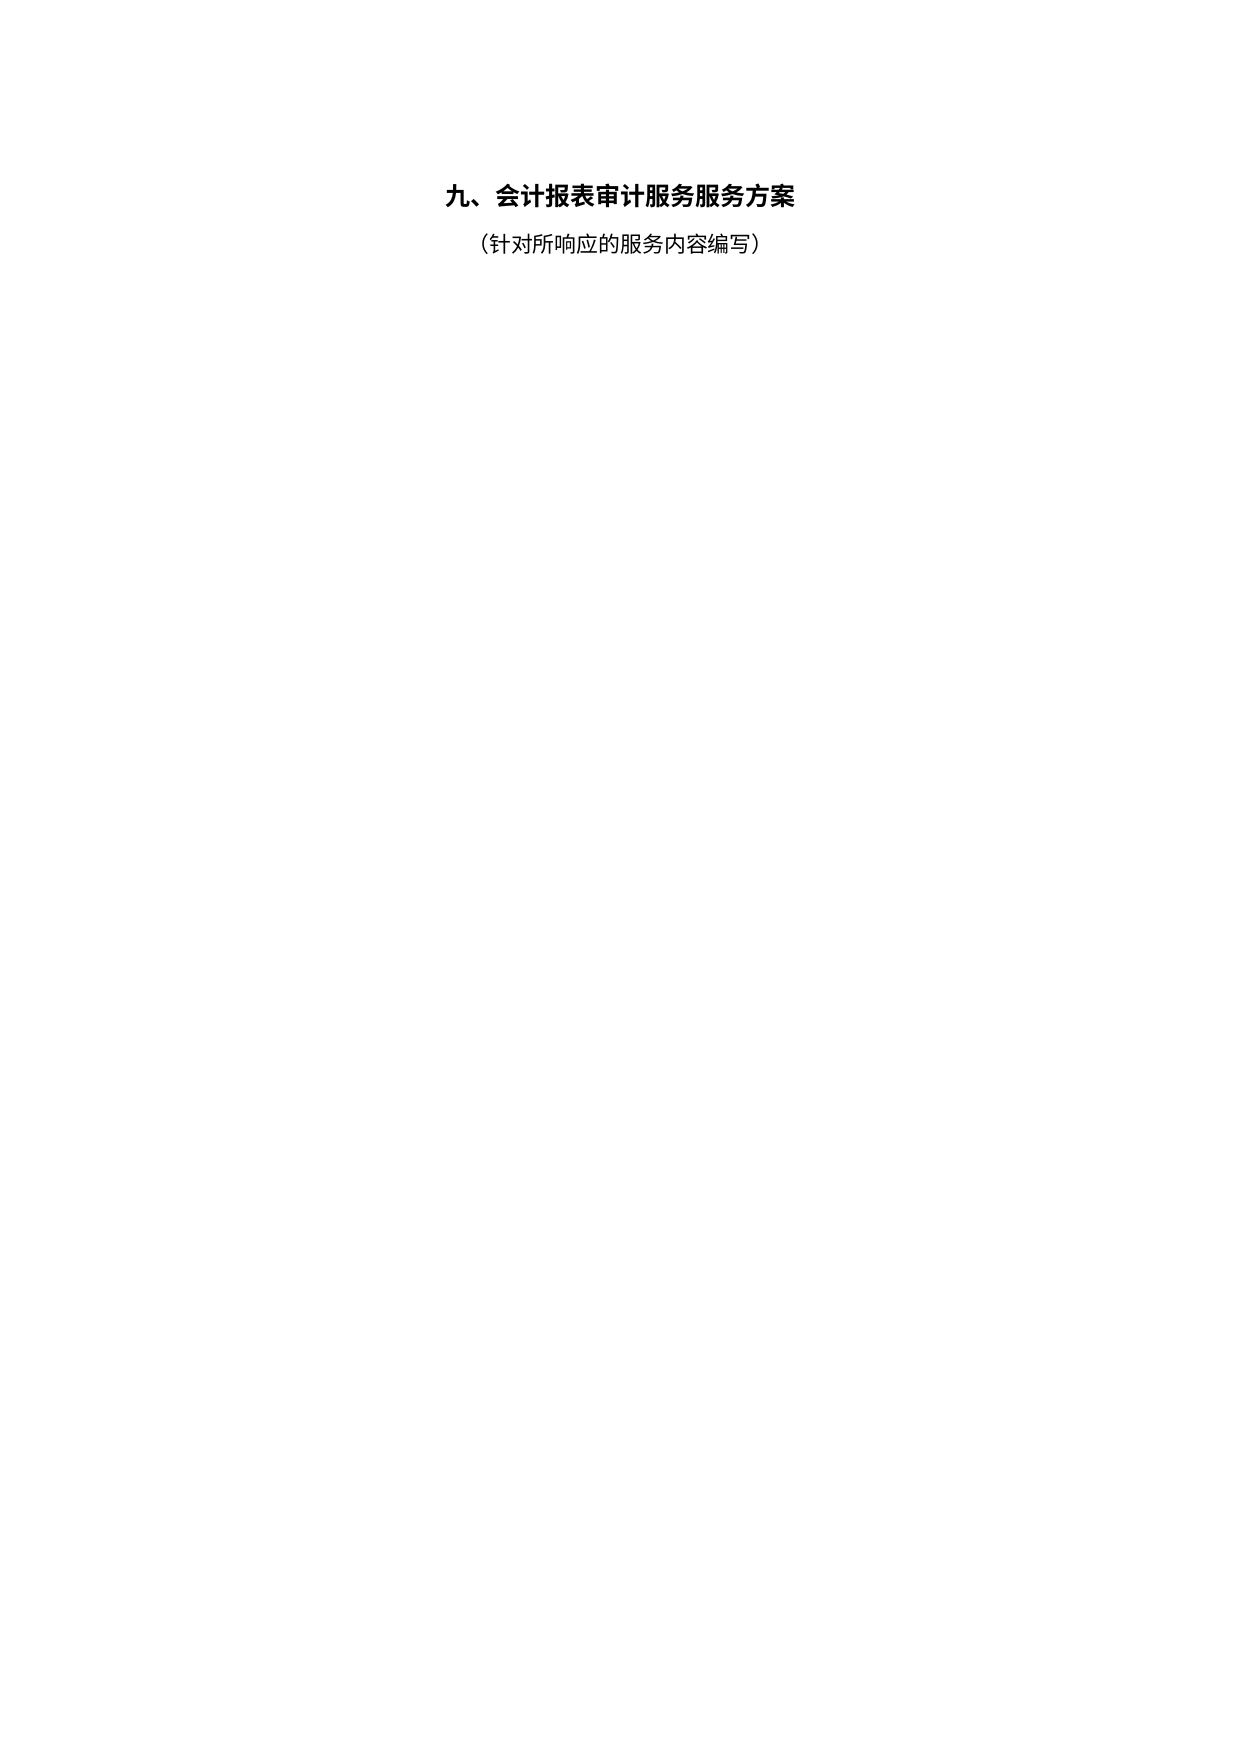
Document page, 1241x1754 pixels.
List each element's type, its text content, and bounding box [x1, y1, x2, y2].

text （针对所响应的服务内容编写） [187, 227, 1053, 259]
subtitle 九、会计报表审计服务服务方案 [187, 162, 1053, 227]
